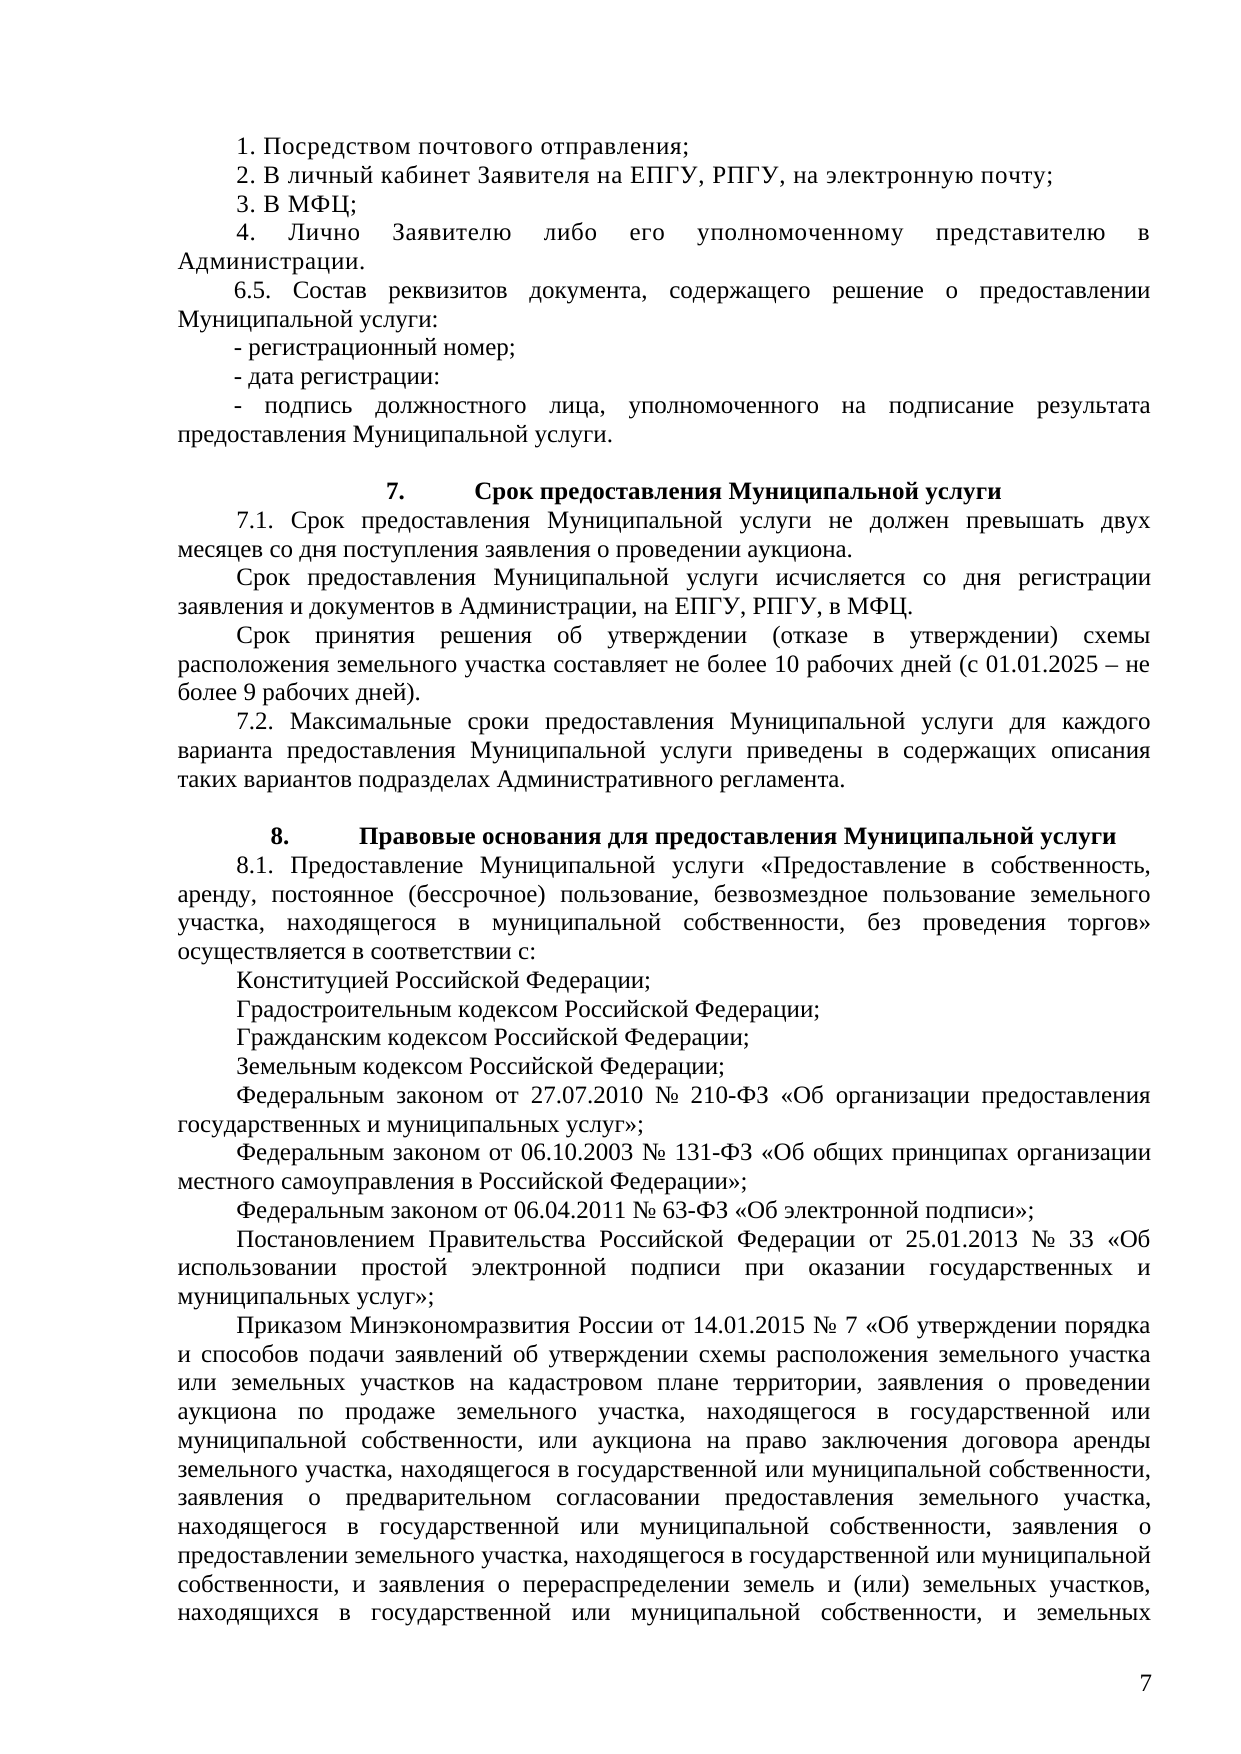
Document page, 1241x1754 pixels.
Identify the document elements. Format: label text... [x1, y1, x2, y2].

text 3. В МФЦ; [177, 189, 1152, 217]
text Федеральным законом от 27.07.2010 № 210-ФЗ «Об организации предоставления государственных и муниципальных услуг»; [177, 1080, 1152, 1137]
text 4. Лично Заявителю либо его уполномоченному представителю в Администрации. [177, 217, 1152, 275]
text Гражданским кодексом Российской Федерации; [177, 1022, 1152, 1051]
text Срок принятия решения об утверждении (отказе в утверждении) схемы расположения земельного участка составляет не более 10 рабочих дней (с 01.01.2025 – не более 9 рабочих дней). [177, 620, 1152, 706]
text Земельным кодексом Российской Федерации; [177, 1051, 1152, 1080]
text Федеральным законом от 06.04.2011 № 63-ФЗ «Об электронной подписи»; [177, 1195, 1152, 1224]
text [177, 1310, 1152, 1626]
text 2. В личный кабинет Заявителя на ЕПГУ, РПГУ, на электронную почту; [177, 160, 1152, 189]
text Постановлением Правительства Российской Федерации от 25.01.2013 № 33 «Об использовании простой электронной подписи при оказании государственных и муниципальных услуг»; [177, 1224, 1152, 1310]
text 7.1. Срок предоставления Муниципальной услуги не должен превышать двух месяцев со дня поступления заявления о проведении аукциона. [177, 505, 1152, 562]
list Правовые основания для предоставления Муниципальной услуги [177, 821, 1152, 850]
text Срок предоставления Муниципальной услуги исчисляется со дня регистрации заявления и документов в Администрации, на ЕПГУ, РПГУ, в МФЦ. [177, 562, 1152, 620]
text 8.1. Предоставление Муниципальной услуги «Предоставление в собственность, аренду, постоянное (бессрочное) пользование, безвозмездное пользование земельного участка, находящегося в муниципальной собственности, без проведения торгов» осуществляется в соответствии с: [177, 850, 1152, 965]
text 6.5. Состав реквизитов документа, содержащего решение о предоставлении Муниципальной услуги: [177, 275, 1152, 332]
text Градостроительным кодексом Российской Федерации; [177, 994, 1152, 1022]
text - регистрационный номер; [177, 332, 1152, 361]
text - подпись должностного лица, уполномоченного на подписание результата предоставления Муниципальной услуги. [177, 390, 1152, 447]
text Конституцией Российской Федерации; [177, 965, 1152, 994]
text - дата регистрации: [177, 361, 1152, 390]
text 1. Посредством почтового отправления; [177, 131, 1152, 160]
list Срок предоставления Муниципальной услуги [177, 476, 1152, 505]
text 7.2. Максимальные сроки предоставления Муниципальной услуги для каждого варианта предоставления Муниципальной услуги приведены в содержащих описания таких вариантов подразделах Административного регламента. [177, 706, 1152, 792]
text Федеральным законом от 06.10.2003 № 131-ФЗ «Об общих принципах организации местного самоуправления в Российской Федерации»; [177, 1137, 1152, 1195]
